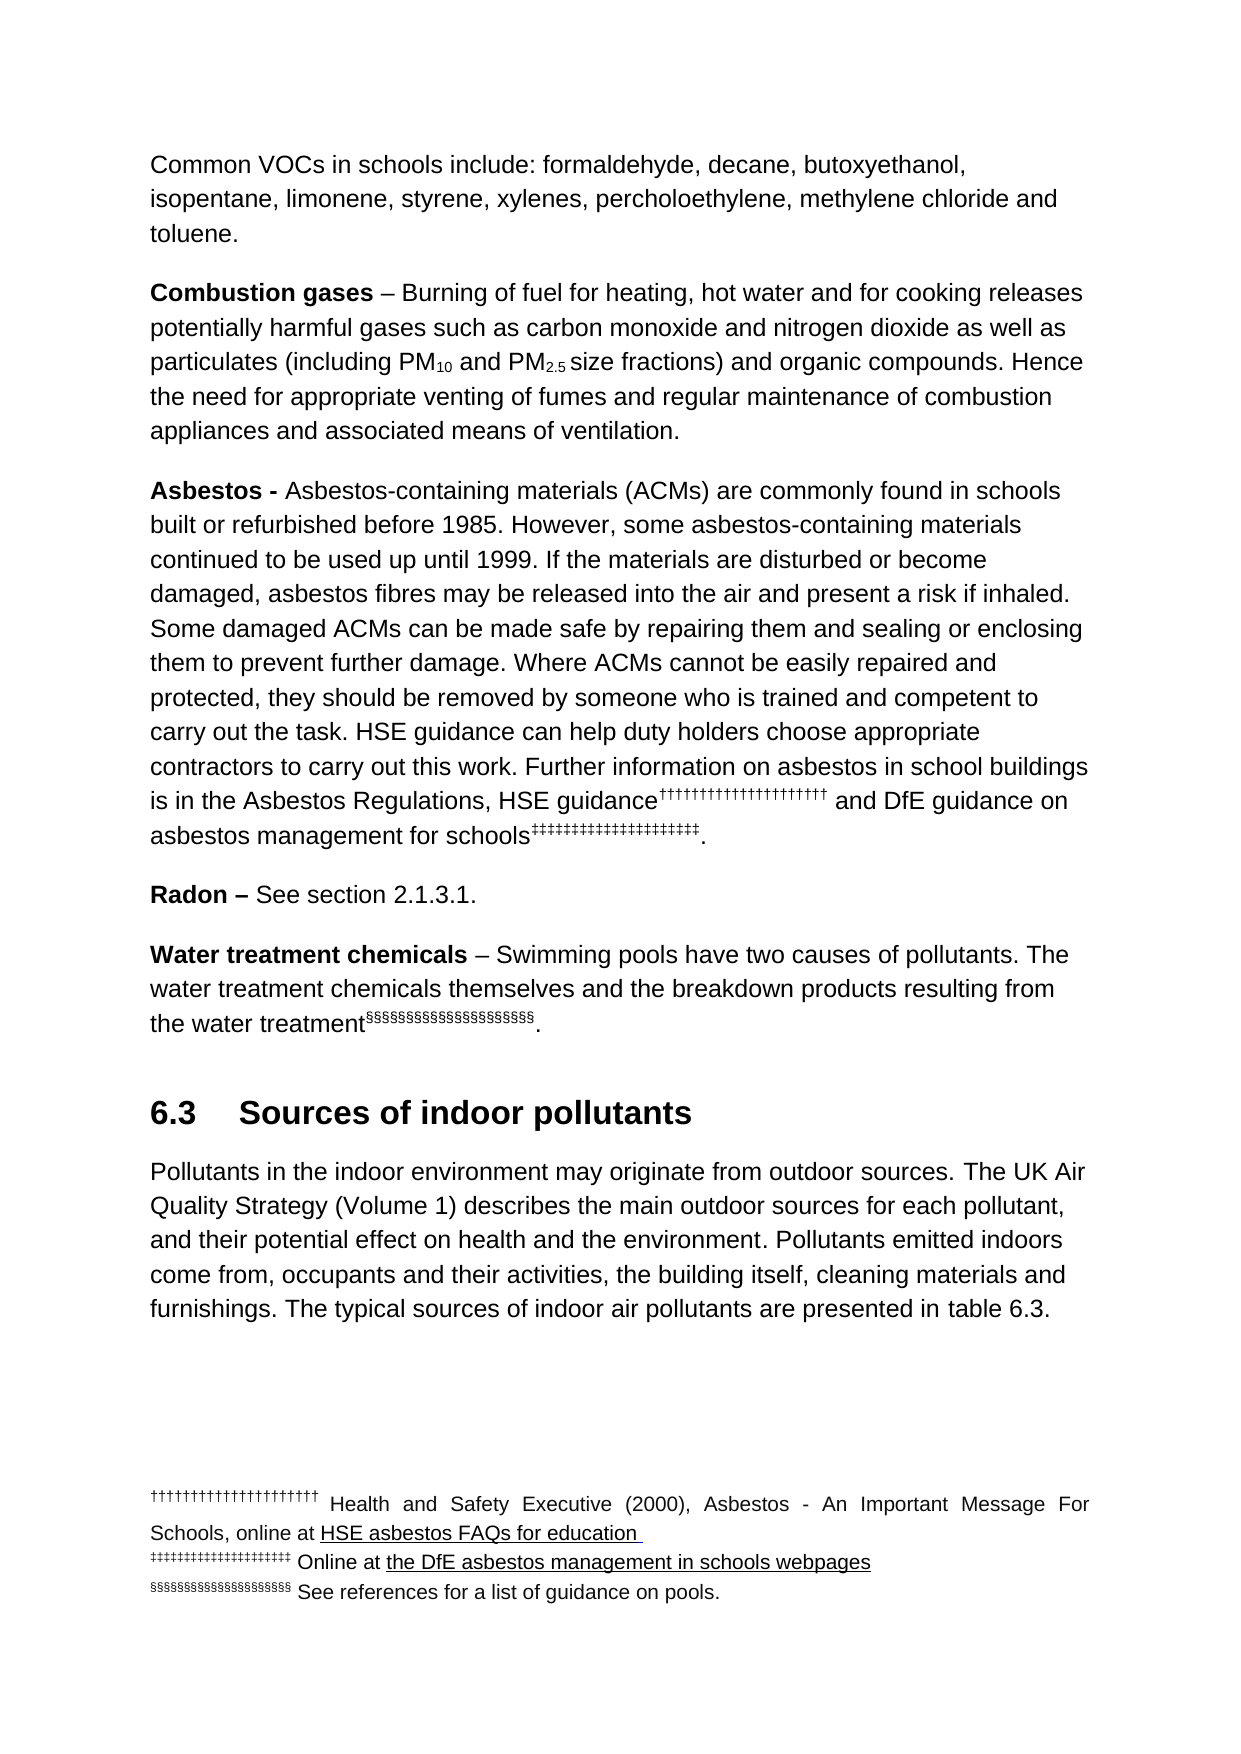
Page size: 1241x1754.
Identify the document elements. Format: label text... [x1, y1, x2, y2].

text Pollutants in the indoor environment may originate from outdoor sources. The UK Air Quality Strategy (Volume 1) describes the main outdoor sources for each pollutant, and their potential effect on health and the environment. Pollutants emitted indoors come from, occupants and their activities, the building itself, cleaning materials and furnishings. The typical sources of indoor air pollutants are presented in table 6.3. [150, 1156, 1090, 1323]
subtitle Sources of indoor pollutants [150, 1093, 1090, 1131]
text Radon – See section 2.1.3.1. [150, 880, 1090, 909]
text Asbestos - Asbestos-containing materials (ACMs) are commonly found in schools built or refurbished before 1985. However, some asbestos-containing materials continued to be used up until 1999. If the materials are disturbed or become damaged, asbestos fibres may be released into the air and present a risk if inhaled. Some damaged ACMs can be made safe by repairing them and sealing or enclosing them to prevent further damage. Where ACMs cannot be easily repaired and protected, they should be removed by someone who is trained and competent to carry out the task. HSE guidance can help duty holders choose appropriate contractors to carry out this work. Further information on asbestos in school buildings is in the Asbestos Regulations, HSE guidance and DfE guidance on asbestos management for schools. [150, 476, 1090, 849]
text Water treatment chemicals – Swimming pools have two causes of pollutants. The water treatment chemicals themselves and the breakdown products resulting from the water treatment. [150, 939, 1090, 1037]
text Combustion gases – Burning of fuel for heating, hot water and for cooking releases potentially harmful gases such as carbon monoxide and nitrogen dioxide as well as particulates (including PM10 and PM2.5 size fractions) and organic compounds. Hence the need for appropriate venting of fumes and regular maintenance of combustion appliances and associated means of ventilation. [150, 278, 1090, 445]
text Common VOCs in schools include: formaldehyde, decane, butoxyethanol, isopentane, limonene, styrene, xylenes, percholoethylene, methylene chloride and toluene. [150, 150, 1090, 248]
